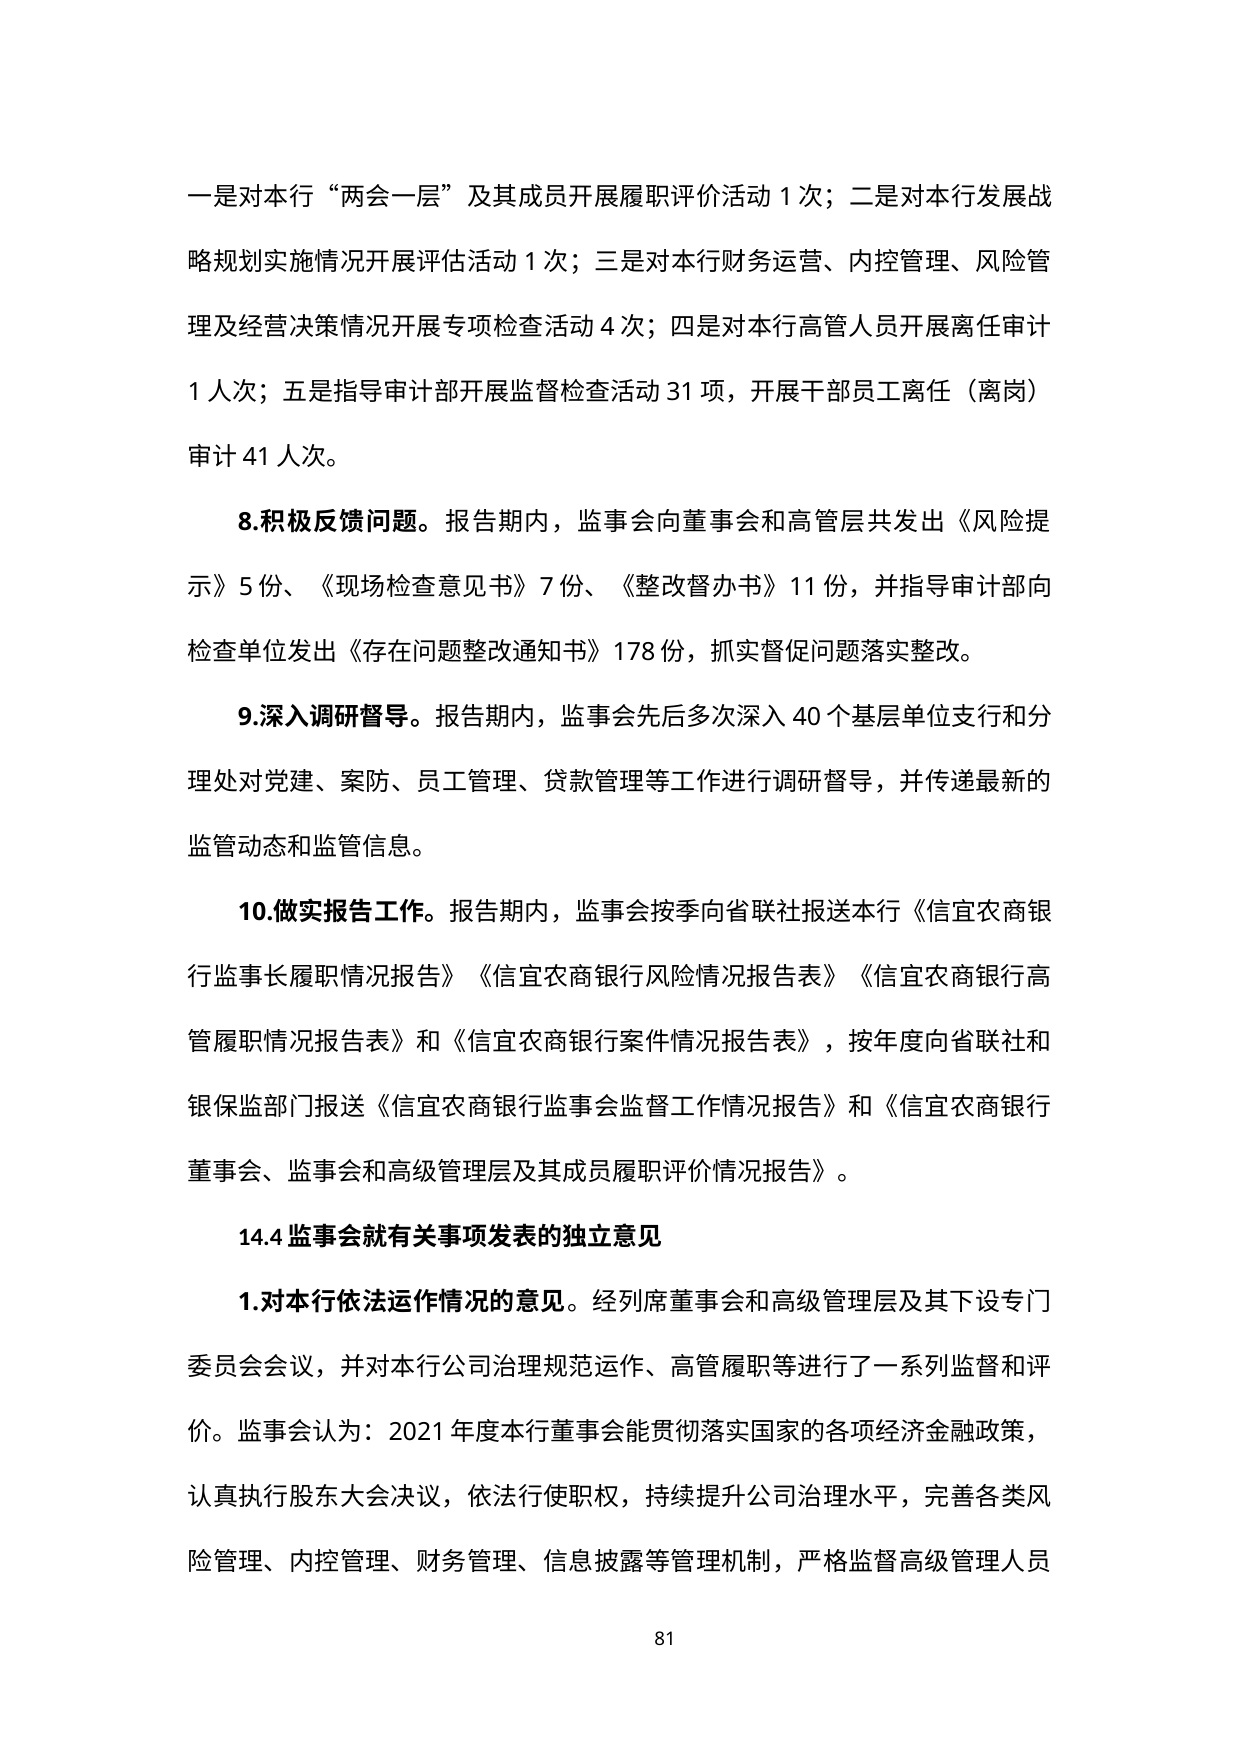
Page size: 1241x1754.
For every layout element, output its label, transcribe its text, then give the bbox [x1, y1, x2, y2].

text 9.深入调研督导。报告期内，监事会先后多次深入40个基层单位支行和分理处对党建、案防、员工管理、贷款管理等工作进行调研督导，并传递最新的监管动态和监管信息。 [187, 682, 1053, 877]
text 14.4监事会就有关事项发表的独立意见 [187, 1202, 1053, 1267]
text 8.积极反馈问题。报告期内，监事会向董事会和高管层共发出《风险提示》5份、《现场检查意见书》7份、《整改督办书》11份，并指导审计部向检查单位发出《存在问题整改通知书》178份，抓实督促问题落实整改。 [187, 487, 1053, 682]
text 10.做实报告工作。报告期内，监事会按季向省联社报送本行《信宜农商银行监事长履职情况报告》《信宜农商银行风险情况报告表》《信宜农商银行高管履职情况报告表》和《信宜农商银行案件情况报告表》，按年度向省联社和银保监部门报送《信宜农商银行监事会监督工作情况报告》和《信宜农商银行董事会、监事会和高级管理层及其成员履职评价情况报告》。 [187, 877, 1053, 1202]
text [187, 162, 1053, 487]
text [187, 1267, 1053, 1592]
